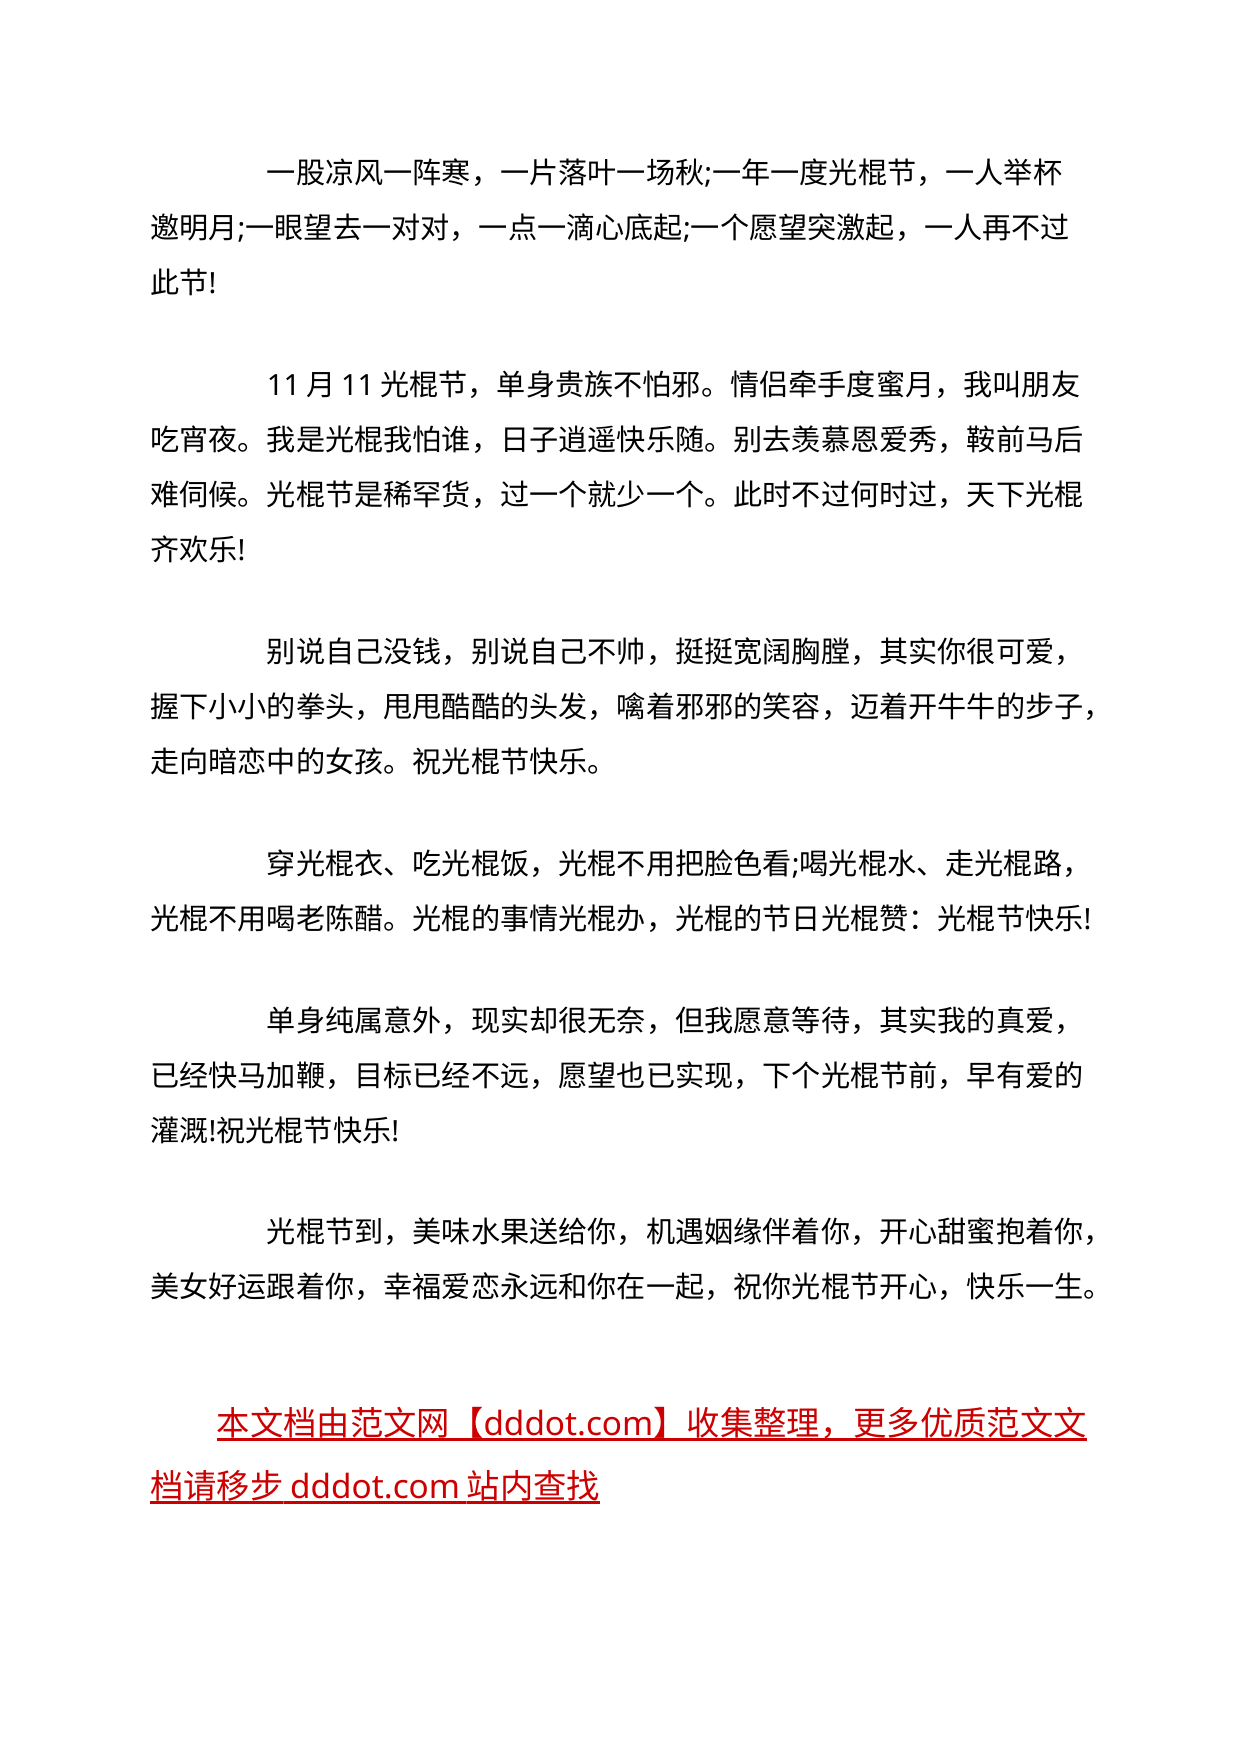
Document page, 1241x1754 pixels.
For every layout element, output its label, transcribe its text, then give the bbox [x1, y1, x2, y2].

text 穿光棍衣、吃光棍饭，光棍不用把脸色看;喝光棍水、走光棍路，光棍不用喝老陈醋。光棍的事情光棍办，光棍的节日光棍赞：光棍节快乐! [150, 840, 1090, 938]
text 一股凉风一阵寒，一片落叶一场秋;一年一度光棍节，一人举杯邀明月;一眼望去一对对，一点一滴心底起;一个愿望突激起，一人再不过此节! [150, 150, 1090, 302]
text 光棍节到，美味水果送给你，机遇姻缘伴着你，开心甜蜜抱着你，美女好运跟着你，幸福爱恋永远和你在一起，祝你光棍节开心，快乐一生。 [150, 1209, 1090, 1306]
text 单身纯属意外，现实却很无奈，但我愿意等待，其实我的真爱，已经快马加鞭，目标已经不远，愿望也已实现，下个光棍节前，早有爱的灌溉!祝光棍节快乐! [150, 997, 1090, 1149]
text 别说自己没钱，别说自己不帅，挺挺宽阔胸膛，其实你很可爱，握下小小的拳头，甩甩酷酷的头发，噙着邪邪的笑容，迈着开牛牛的步子，走向暗恋中的女孩。祝光棍节快乐。 [150, 629, 1090, 781]
text 11月11光棍节，单身贵族不怕邪。情侣牵手度蜜月，我叫朋友吃宵夜。我是光棍我怕谁，日子逍遥快乐随。别去羡慕恩爱秀，鞍前马后难伺候。光棍节是稀罕货，过一个就少一个。此时不过何时过，天下光棍齐欢乐! [150, 362, 1090, 569]
text 本文档由范文网【dddot.com】收集整理，更多优质范文文档请移步dddot.com站内查找 [150, 1397, 1090, 1508]
